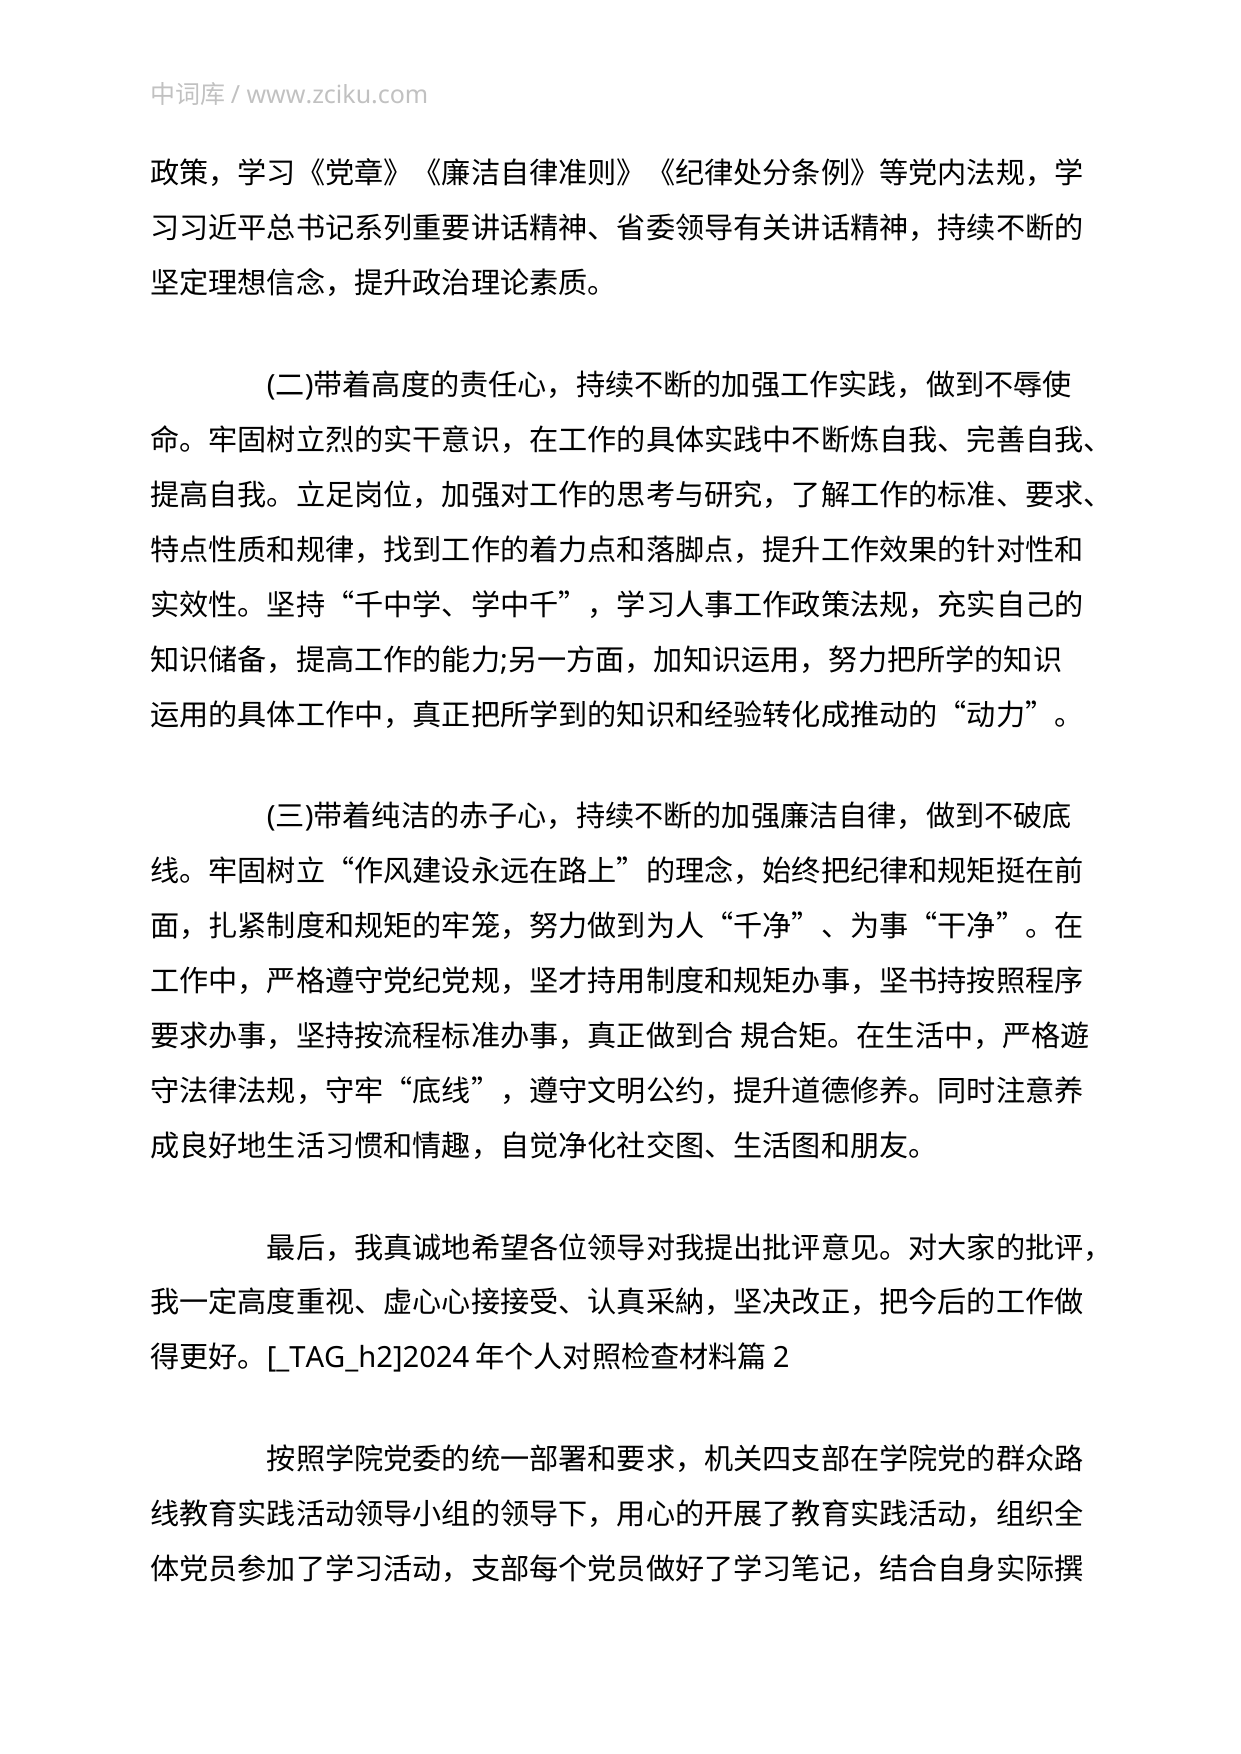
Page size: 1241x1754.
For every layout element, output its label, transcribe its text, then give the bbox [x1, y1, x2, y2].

text (三)带着纯洁的赤子心，持续不断的加强廉洁自律，做到不破底线。牢固树立“作风建设永远在路上”的理念，始终把纪律和规矩挺在前面，扎紧制度和规矩的牢笼，努力做到为人“千净”、为事“干净”。在工作中，严格遵守党纪党规，坚才持用制度和规矩办事，坚书持按照程序要求办事，坚持按流程标准办事，真正做到合 規合矩。在生活中，严格遊守法律法规，守牢“底线”，遵守文明公约，提升道德修养。同时注意养成良好地生活习惯和情趣，自觉净化社交图、生活图和朋友。 [150, 793, 1090, 1165]
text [150, 150, 1090, 302]
text 最后，我真诚地希望各位领导对我提出批评意见。对大家的批评，我一定高度重视、虚心心接接受、认真采納，坚决改正，把今后的工作做得更好。[_TAG_h2]2024年个人对照检查材料篇2 [150, 1224, 1090, 1376]
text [150, 1436, 1090, 1588]
text (二)带着高度的责任心，持续不断的加强工作实践，做到不辱使命。牢固树立烈的实干意识，在工作的具体实践中不断炼自我、完善自我、提高自我。立足岗位，加强对工作的思考与研究，了解工作的标准、要求、特点性质和规律，找到工作的着力点和落脚点，提升工作效果的针对性和实效性。坚持“千中学、学中千”，学习人事工作政策法规，充实自己的知识储备，提高工作的能力;另一方面，加知识运用，努力把所学的知识运用的具体工作中，真正把所学到的知识和经验转化成推动的“动力”。 [150, 362, 1090, 733]
